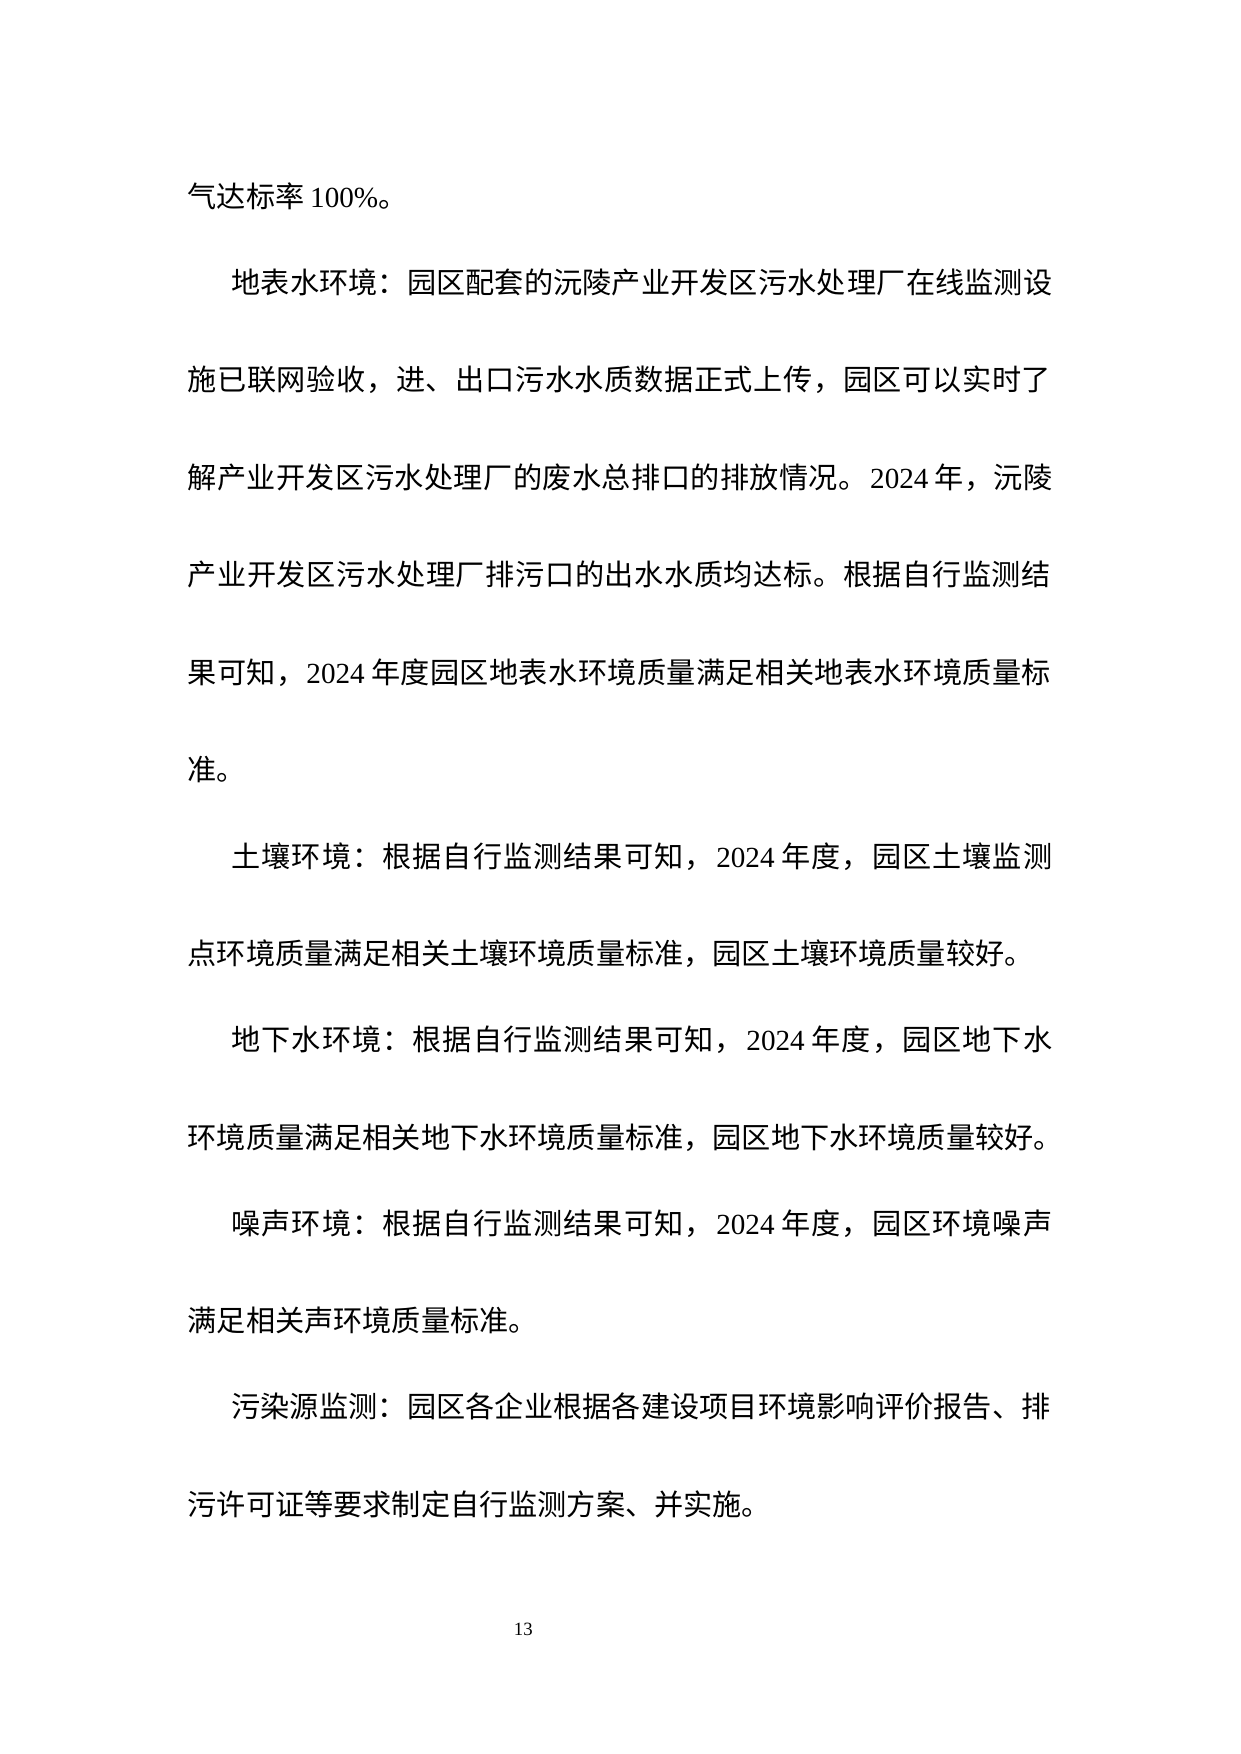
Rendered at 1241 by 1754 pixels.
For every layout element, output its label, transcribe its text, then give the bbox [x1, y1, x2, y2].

text 地下水环境：根据自行监测结果可知，2024年度，园区地下水环境质量满足相关地下水环境质量标准，园区地下水环境质量较好。 [187, 1005, 1053, 1168]
text 土壤环境：根据自行监测结果可知，2024年度，园区土壤监测点环境质量满足相关土壤环境质量标准，园区土壤环境质量较好。 [187, 822, 1053, 984]
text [187, 162, 1053, 227]
text 污染源监测：园区各企业根据各建设项目环境影响评价报告、排污许可证等要求制定自行监测方案、并实施。 [187, 1373, 1053, 1535]
text 地表水环境：园区配套的沅陵产业开发区污水处理厂在线监测设施已联网验收，进、出口污水水质数据正式上传，园区可以实时了解产业开发区污水处理厂的废水总排口的排放情况。2024年，沅陵产业开发区污水处理厂排污口的出水水质均达标。根据自行监测结果可知，2024年度园区地表水环境质量满足相关地表水环境质量标准。 [187, 248, 1053, 801]
text 噪声环境：根据自行监测结果可知，2024年度，园区环境噪声满足相关声环境质量标准。 [187, 1189, 1053, 1352]
